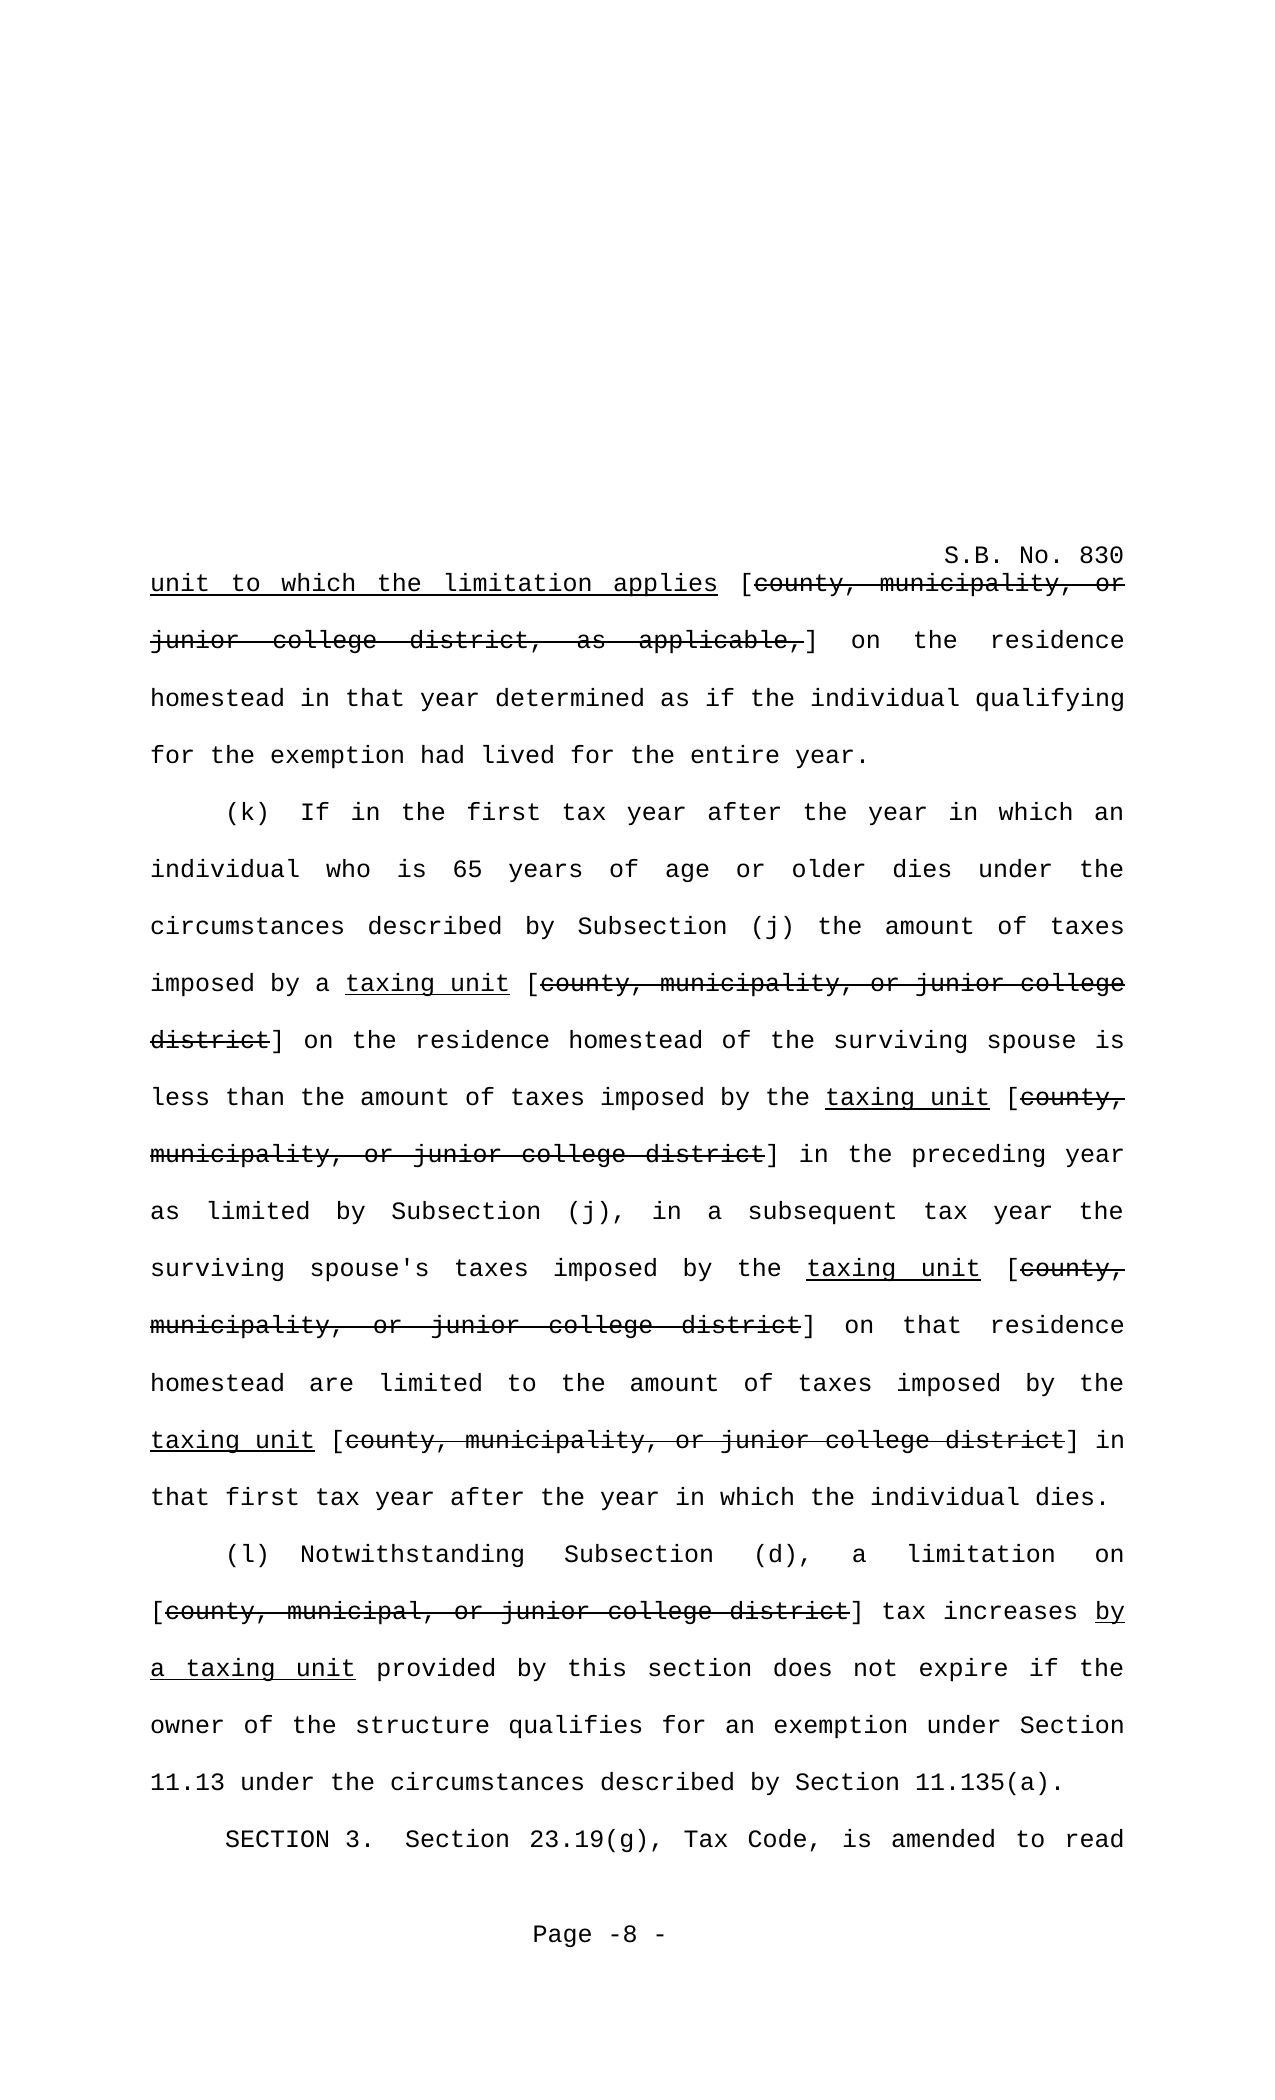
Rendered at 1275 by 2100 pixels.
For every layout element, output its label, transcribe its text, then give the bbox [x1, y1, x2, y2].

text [150, 1827, 1125, 1855]
text (l) Notwithstanding Subsection (d), a limitation on [county, municipal, or junior college district] tax increases by a taxing unit provided by this section does not expire if the owner of the structure qualifies for an exemption under Section 11.13 under the circumstances described by Section 11.135(a). [150, 1541, 1125, 1798]
text (k) If in the first tax year after the year in which an individual who is 65 years of age or older dies under the circumstances described by Subsection (j) the amount of taxes imposed by a taxing unit [county, municipality, or junior college district] on the residence homestead of the surviving spouse is less than the amount of taxes imposed by the taxing unit [county, municipality, or junior college district] in the preceding year as limited by Subsection (j), in a subsequent tax year the surviving spouse's taxes imposed by the taxing unit [county, municipality, or junior college district] on that residence homestead are limited to the amount of taxes imposed by the taxing unit [county, municipality, or junior college district] in that first tax year after the year in which the individual dies. [150, 799, 1125, 1513]
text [150, 571, 1125, 771]
